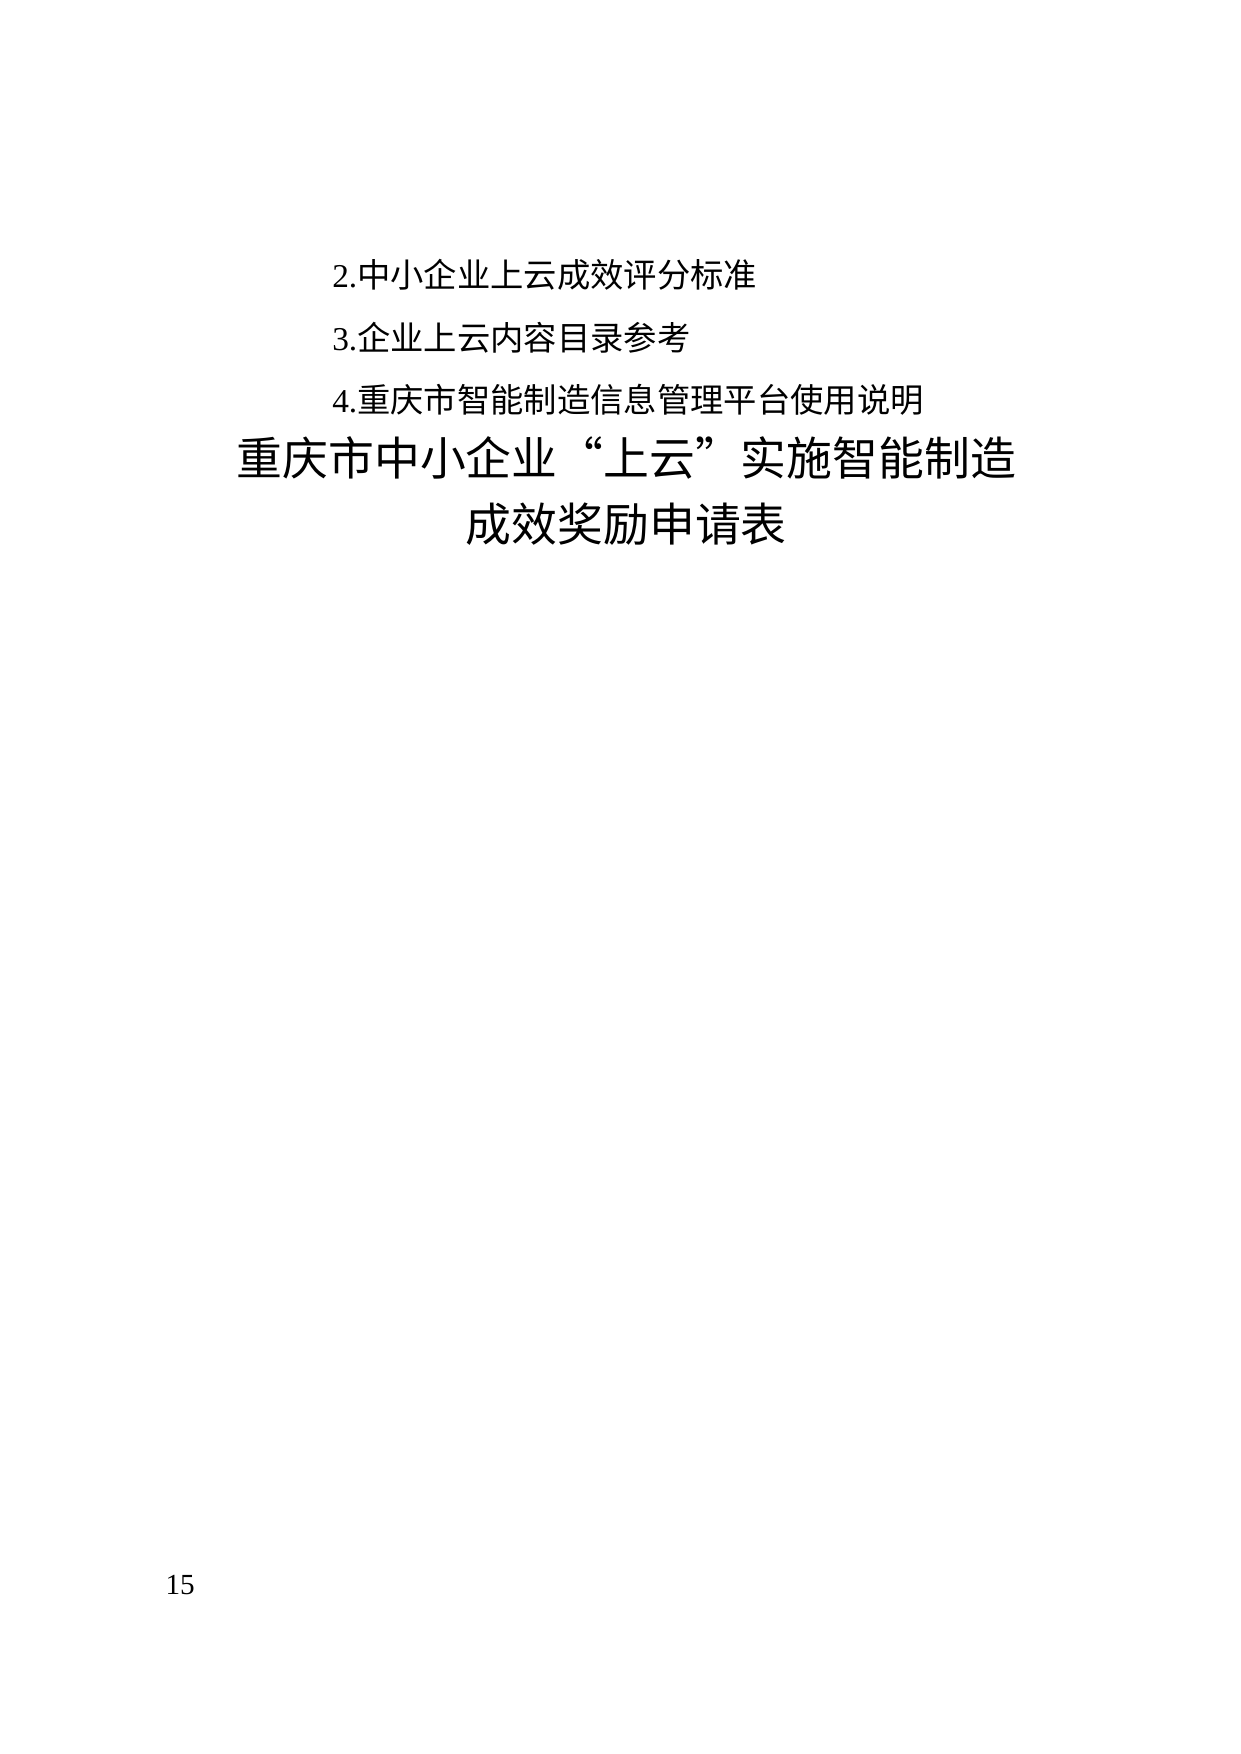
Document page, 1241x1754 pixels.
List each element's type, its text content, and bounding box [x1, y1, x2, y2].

text 成效奖励申请表 [165, 489, 1087, 555]
text 4.重庆市智能制造信息管理平台使用说明 [165, 360, 1087, 422]
text 3.企业上云内容目录参考 [165, 297, 1087, 360]
text 重庆市中小企业“上云”实施智能制造 [165, 422, 1087, 489]
text 2.中小企业上云成效评分标准 [165, 235, 1087, 297]
